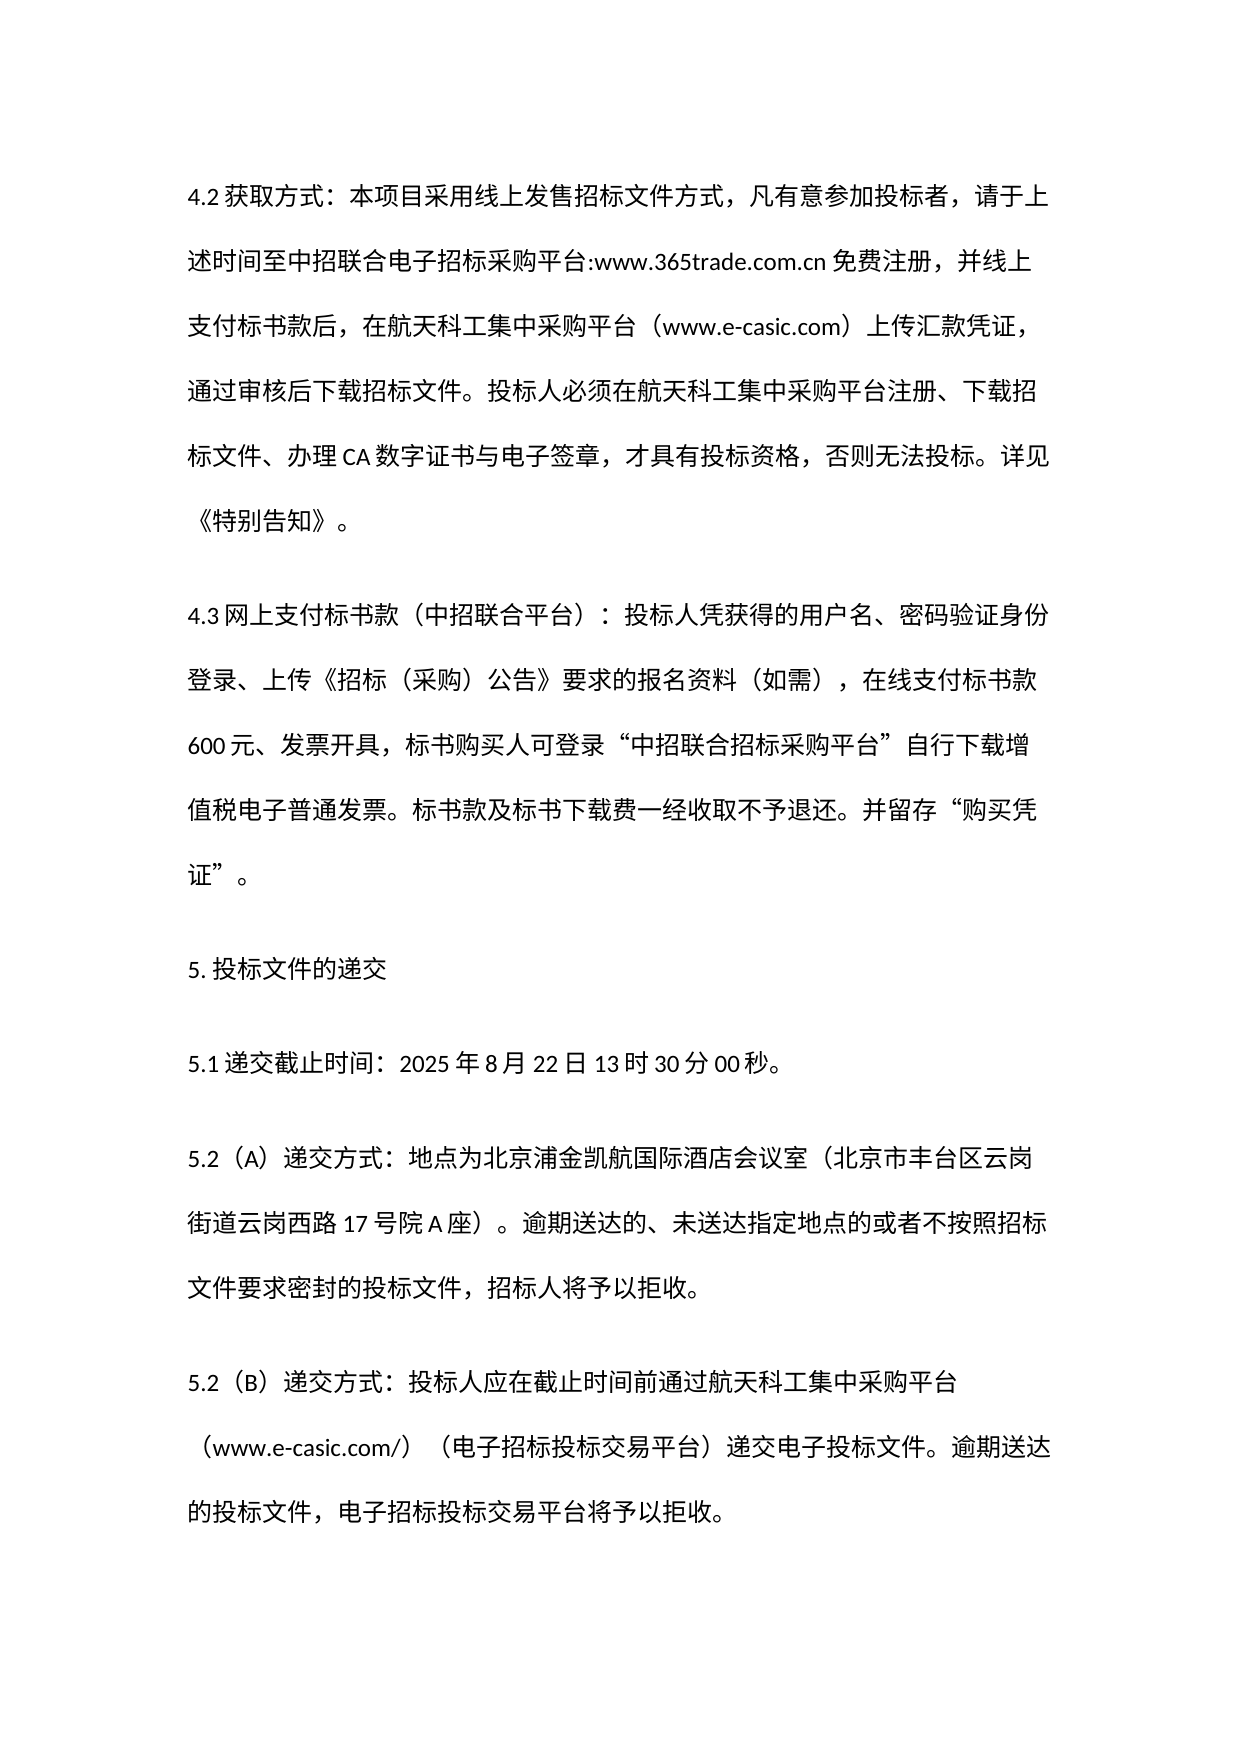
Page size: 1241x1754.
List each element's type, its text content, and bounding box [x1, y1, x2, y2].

text 5.2（A）递交方式：地点为北京浦金凯航国际酒店会议室（北京市丰台区云岗街道云岗西路17号院A座）。逾期送达的、未送达指定地点的或者不按照招标文件要求密封的投标文件，招标人将予以拒收。 [187, 1124, 1053, 1319]
text 5.2（B）递交方式：投标人应在截止时间前通过航天科工集中采购平台（www.e-casic.com/）（电子招标投标交易平台）递交电子投标文件。逾期送达的投标文件，电子招标投标交易平台将予以拒收。 [187, 1348, 1053, 1543]
text 4.2获取方式：本项目采用线上发售招标文件方式，凡有意参加投标者，请于上述时间至中招联合电子招标采购平台:www.365trade.com.cn免费注册，并线上支付标书款后，在航天科工集中采购平台（www.e-casic.com）上传汇款凭证，通过审核后下载招标文件。投标人必须在航天科工集中采购平台注册、下载招标文件、办理CA数字证书与电子签章，才具有投标资格，否则无法投标。详见《特别告知》。 [187, 162, 1053, 552]
text 5. 投标文件的递交 [187, 935, 1053, 1000]
text 4.3网上支付标书款（中招联合平台）：投标人凭获得的用户名、密码验证身份登录、上传《招标（采购）公告》要求的报名资料（如需），在线支付标书款600元、发票开具，标书购买人可登录“中招联合招标采购平台”自行下载增值税电子普通发票。标书款及标书下载费一经收取不予退还。并留存“购买凭证”。 [187, 581, 1053, 906]
text 5.1递交截止时间：2025年8月22 日13时30分00秒。 [187, 1029, 1053, 1094]
